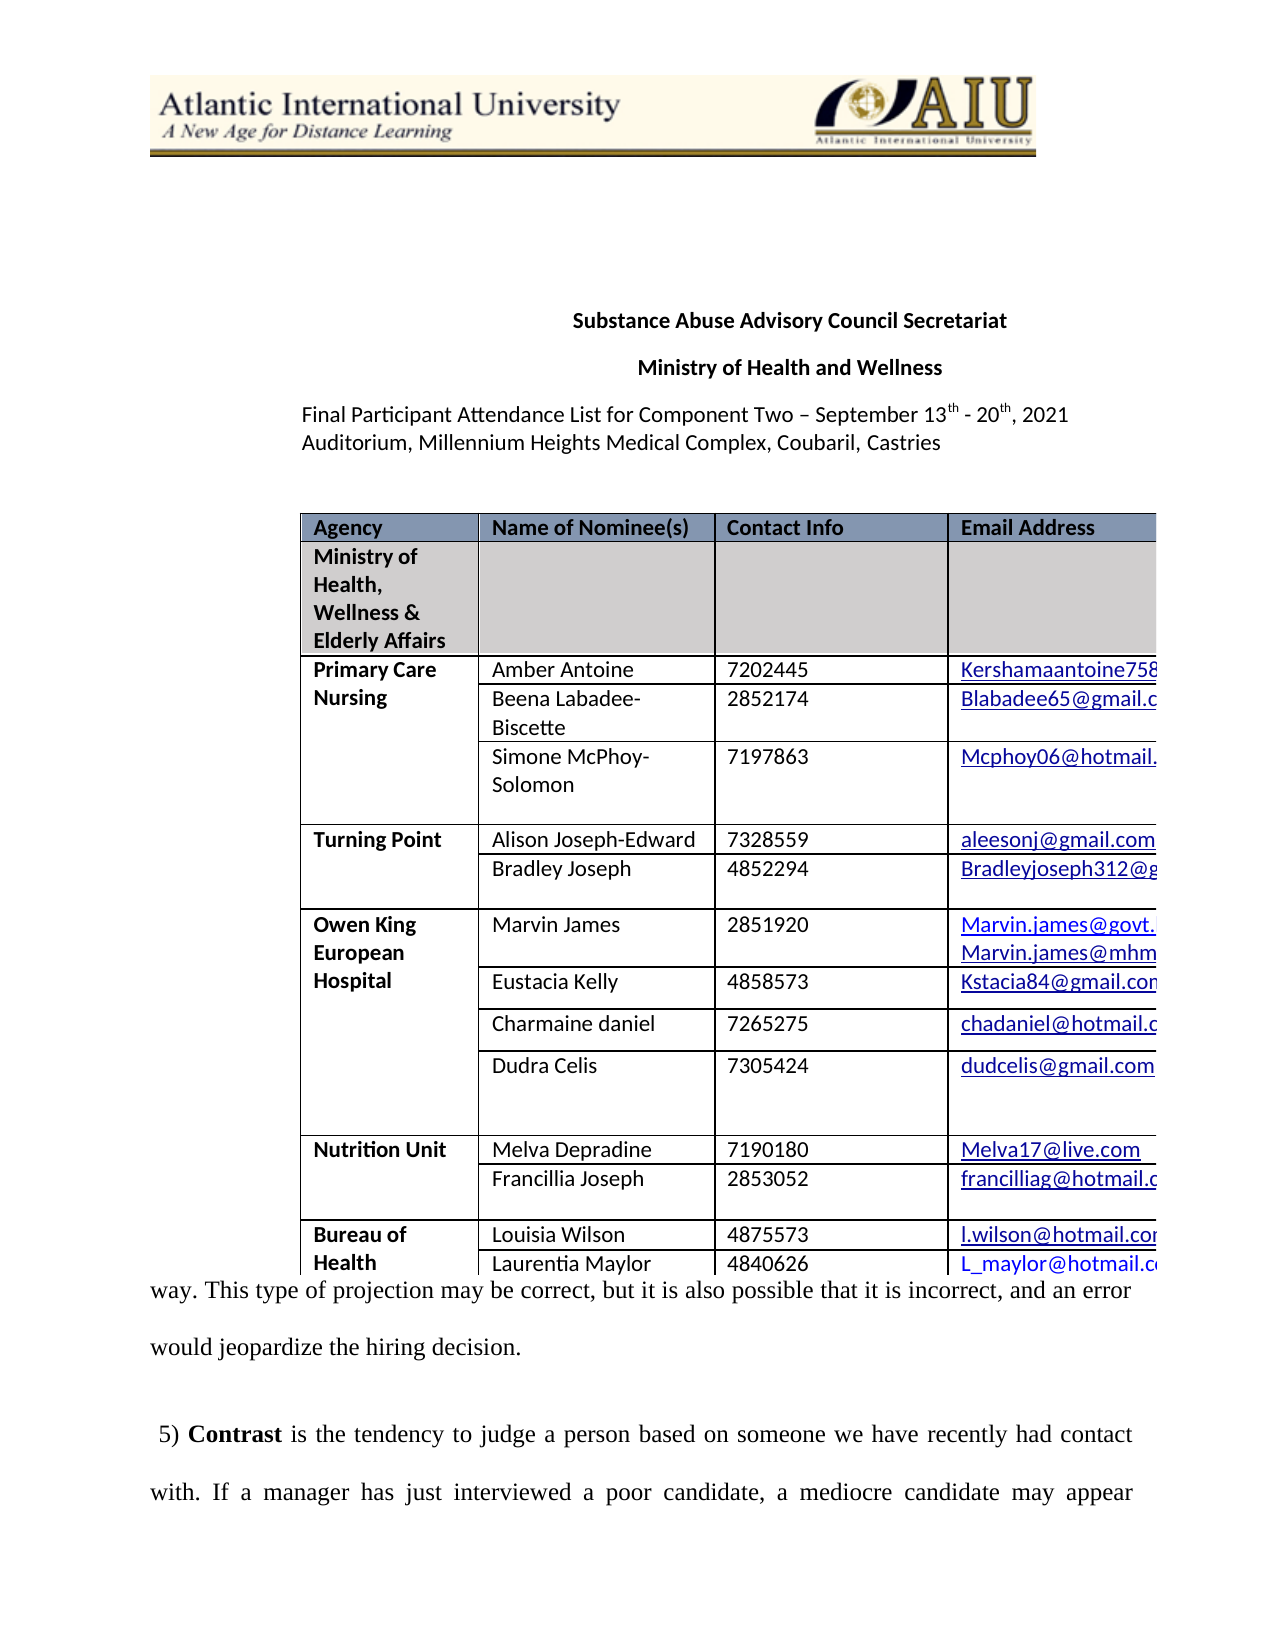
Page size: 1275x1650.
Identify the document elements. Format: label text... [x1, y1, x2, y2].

text 5) Contrast is the tendency to judge a person based on someone we have recently had contact with. If a manager has just interviewed a poor candidate, a mediocre candidate may appear excellent in comparison. In this case, contrast bias may lead to hiring a mediocre candidate rather than waiting for one with exceptional qualifications. [150, 1419, 1134, 1505]
text 4) Projection is the predisposition to project one's motives, feelings, or values onto others. An interviewer who is neat and organized, for example, may assume that the applicant is the same way. This type of projection may be correct, but it is also possible that it is incorrect, and an error would jeopardize the hiring decision. [150, 1275, 1134, 1361]
picture [150, 75, 1037, 157]
